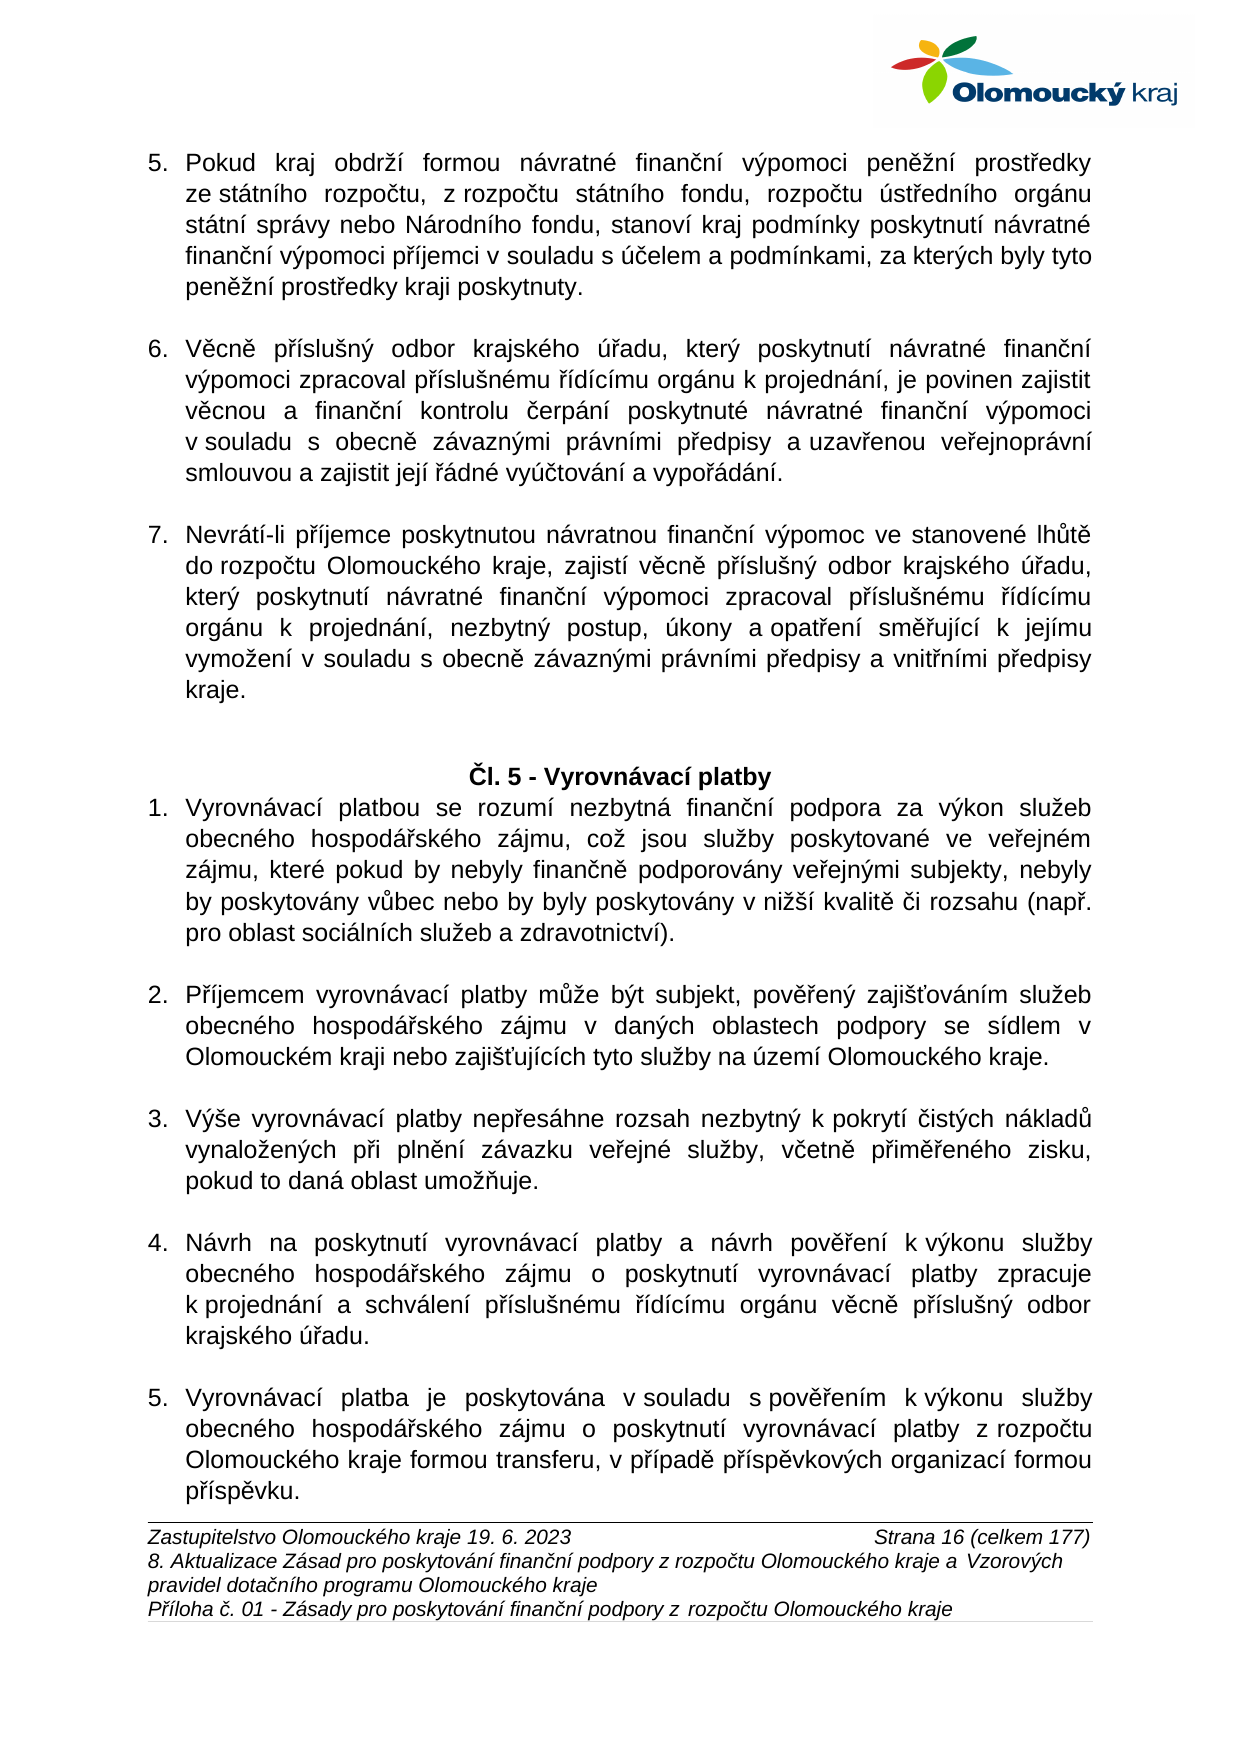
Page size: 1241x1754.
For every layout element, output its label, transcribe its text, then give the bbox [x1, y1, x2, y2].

list Výše vyrovnávací platby nepřesáhne rozsah nezbytný k pokrytí čistých nákladů vynaložených při plnění závazku veřejné služby, včetně přiměřeného zisku, pokud to daná oblast umožňuje. [148, 1104, 1093, 1195]
subtitle Čl. 5 - Vyrovnávací platby [148, 762, 1093, 791]
list Věcně příslušný odbor krajského úřadu, který poskytnutí návratné finanční výpomoci zpracoval příslušnému řídícímu orgánu k projednání, je povinen zajistit věcnou a finanční kontrolu čerpání poskytnuté návratné finanční výpomoci v souladu s obecně závaznými právními předpisy a uzavřenou veřejnoprávní smlouvou a zajistit její řádné vyúčtování a vypořádání. [148, 334, 1093, 487]
picture [872, 14, 1195, 128]
list Vyrovnávací platbou se rozumí nezbytná finanční podpora za výkon služeb obecného hospodářského zájmu, což jsou služby poskytované ve veřejném zájmu, které pokud by nebyly finančně podporovány veřejnými subjekty, nebyly by poskytovány vůbec nebo by byly poskytovány v nižší kvalitě či rozsahu (např. pro oblast sociálních služeb a zdravotnictví). [148, 793, 1093, 946]
list Příjemcem vyrovnávací platby může být subjekt, pověřený zajišťováním služeb obecného hospodářského zájmu v daných oblastech podpory se sídlem v Olomouckém kraji nebo zajišťujících tyto služby na území Olomouckého kraje. [148, 980, 1093, 1071]
list Nevrátí-li příjemce poskytnutou návratnou finanční výpomoc ve stanovené lhůtě do rozpočtu Olomouckého kraje, zajistí věcně příslušný odbor krajského úřadu, který poskytnutí návratné finanční výpomoci zpracoval příslušnému řídícímu orgánu k projednání, nezbytný postup, úkony a opatření směřující k jejímu vymožení v souladu s obecně závaznými právními předpisy a vnitřními předpisy kraje. [148, 520, 1093, 704]
list Návrh na poskytnutí vyrovnávací platby a návrh pověření k výkonu služby obecného hospodářského zájmu o poskytnutí vyrovnávací platby zpracuje k projednání a schválení příslušnému řídícímu orgánu věcně příslušný odbor krajského úřadu. [148, 1228, 1093, 1350]
list Vyrovnávací platba je poskytována v souladu s pověřením k výkonu služby obecného hospodářského zájmu o poskytnutí vyrovnávací platby z rozpočtu Olomouckého kraje formou transferu, v případě příspěvkových organizací formou příspěvku. [148, 1383, 1093, 1505]
list Pokud kraj obdrží formou návratné finanční výpomoci peněžní prostředky ze státního rozpočtu, z rozpočtu státního fondu, rozpočtu ústředního orgánu státní správy nebo Národního fondu, stanoví kraj podmínky poskytnutí návratné finanční výpomoci příjemci v souladu s účelem a podmínkami, za kterých byly tyto peněžní prostředky kraji poskytnuty. [148, 148, 1093, 301]
